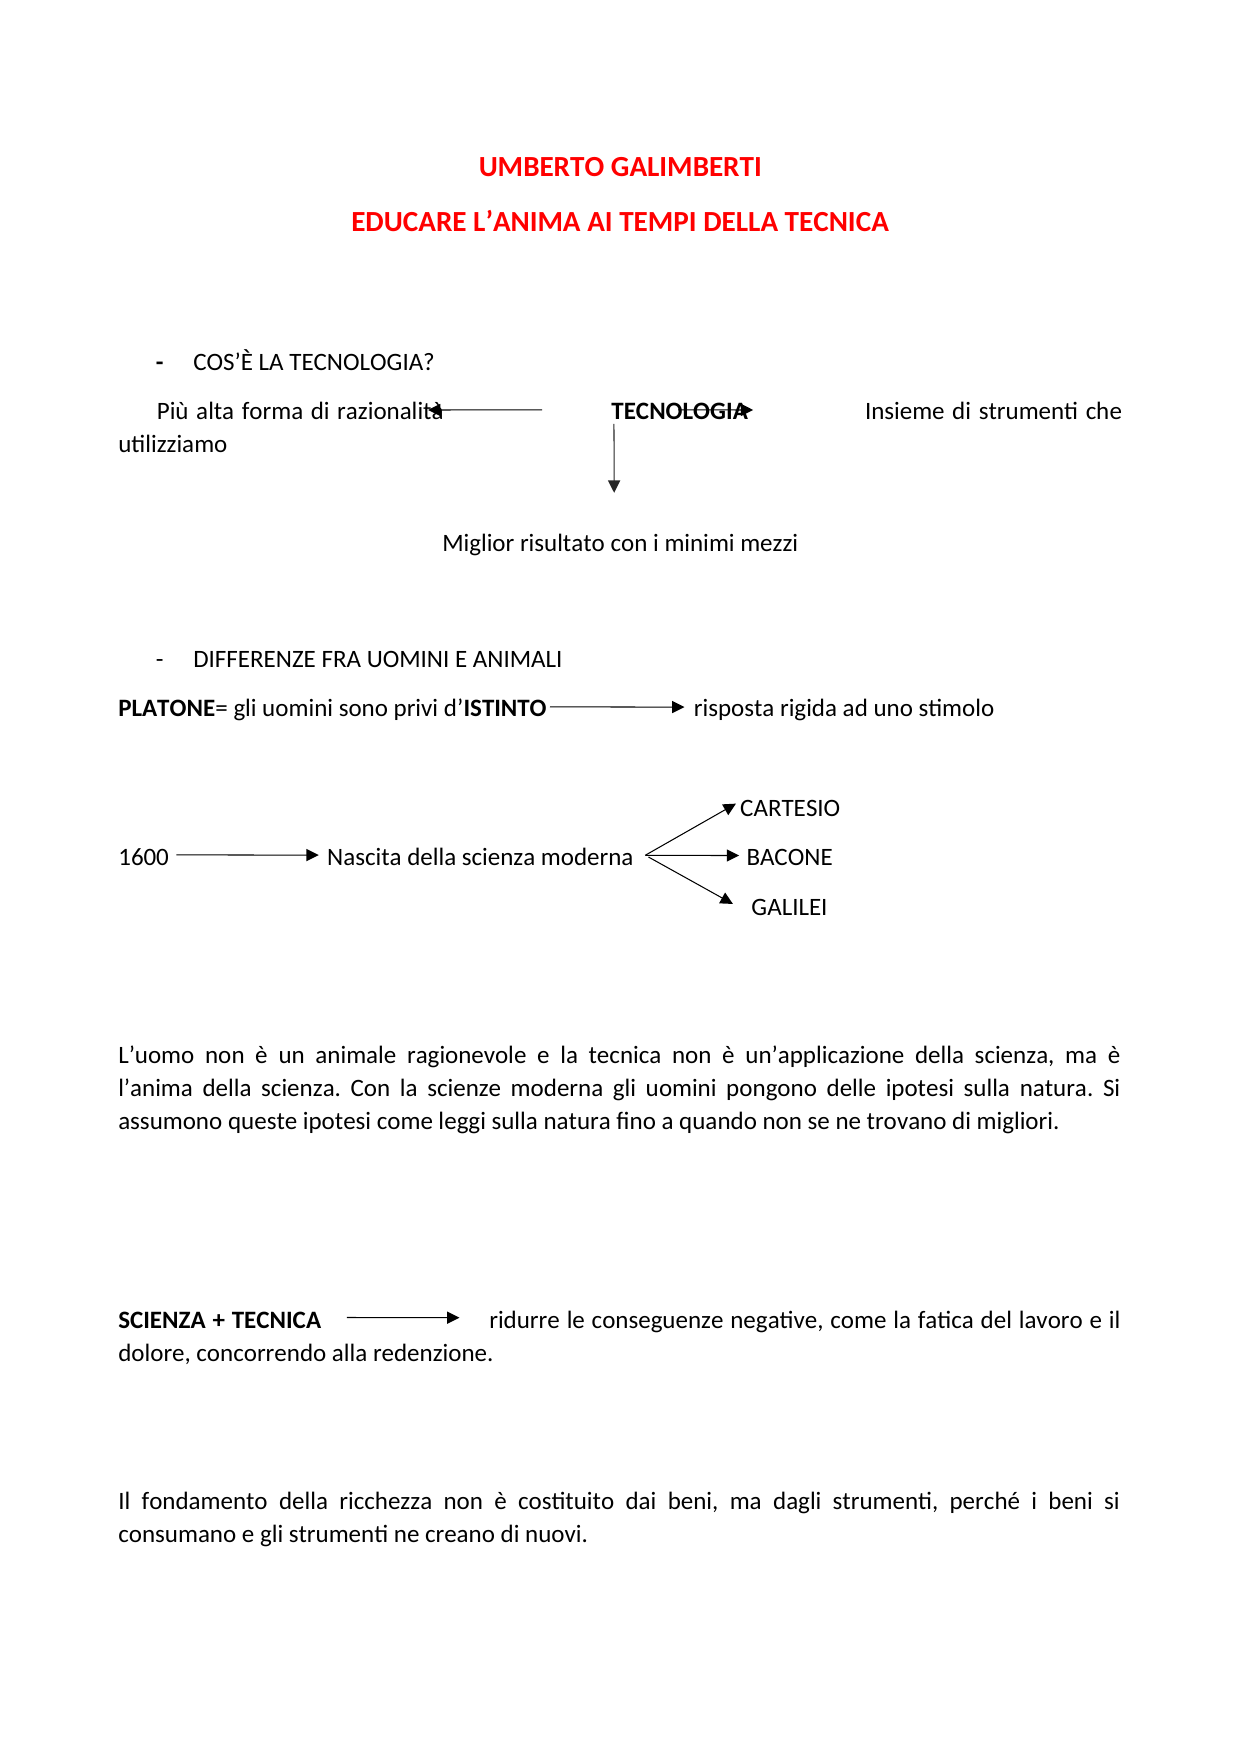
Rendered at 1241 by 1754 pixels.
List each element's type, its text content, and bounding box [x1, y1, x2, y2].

text L’uomo non è un animale ragionevole e la tecnica non è un’applicazione della scienza, ma è l’anima della scienza. Con la scienze moderna gli uomini pongono delle ipotesi sulla natura. Si assumono queste ipotesi come leggi sulla natura fino a quando non se ne trovano di migliori. [118, 1039, 1122, 1136]
text 1600 Nascita della scienza moderna BACONE [650, 841, 1122, 872]
text UMBERTO GALIMBERTI [118, 148, 1122, 183]
text SCIENZA + TECNICA ridurre le conseguenze negative, come la fatica del lavoro e il dolore, concorrendo alla redenzione. [118, 1304, 1122, 1367]
text Più alta forma di razionalità TECNOLOGIA Insieme di strumenti che utilizziamo [118, 395, 1122, 459]
text Il fondamento della ricchezza non è costituito dai beni, ma dagli strumenti, perché i beni si consumano e gli strumenti ne creano di nuovi. [118, 1485, 1122, 1549]
text Miglior risultato con i minimi mezzi [118, 527, 1122, 558]
text 1600 Nascita della scienza moderna BACONE [118, 841, 672, 872]
list DIFFERENZE FRA UOMINI E ANIMALI [156, 643, 1122, 673]
text EDUCARE L’ANIMA AI TEMPI DELLA TECNICA [118, 203, 1122, 238]
list COS’È LA TECNOLOGIA? [156, 346, 1122, 376]
text GALILEI [118, 891, 1122, 921]
text PLATONE= gli uomini sono privi d’ISTINTO risposta rigida ad uno stimolo [118, 692, 1122, 723]
text CARTESIO [118, 792, 1122, 822]
